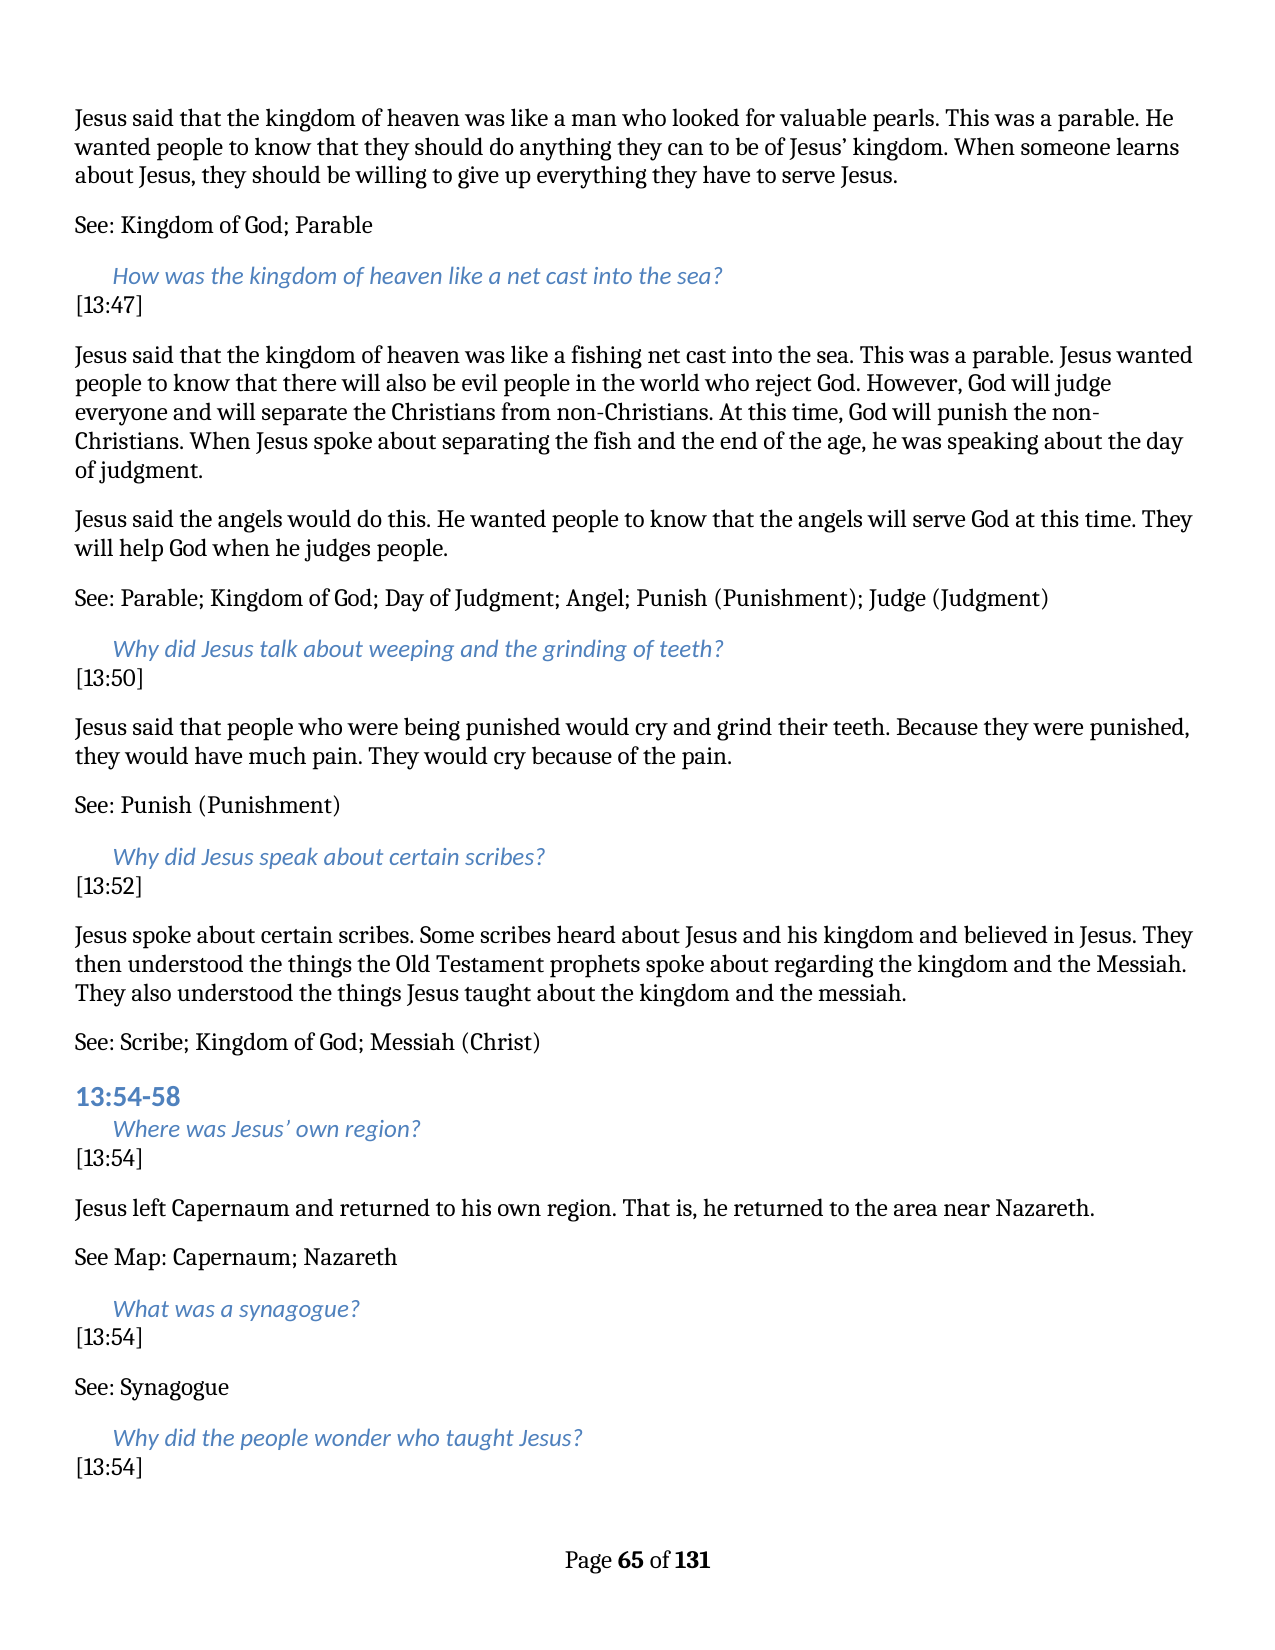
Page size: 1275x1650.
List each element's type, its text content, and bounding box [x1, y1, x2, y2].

text [13:54] [75, 1323, 1200, 1352]
text Jesus spoke about certain scribes. Some scribes heard about Jesus and his kingdom and believed in Jesus. They then understood the things the Old Testament prophets spoke about regarding the kingdom and the Messiah. They also understood the things Jesus taught about the kingdom and the messiah. [75, 921, 1200, 1007]
subtitle Why did Jesus talk about weeping and the grinding of teeth? [75, 633, 1200, 663]
text [13:50] [75, 663, 1200, 692]
text See: Kingdom of God; Parable [75, 211, 1200, 239]
text Jesus said that people who were being punished would cry and grind their teeth. Because they were punished, they would have much pain. They would cry because of the pain. [75, 713, 1200, 771]
text Jesus said the angels would do this. He wanted people to know that the angels will serve God at this time. They will help God when he judges people. [75, 505, 1200, 563]
subtitle How was the kingdom of heaven like a net cast into the sea? [75, 260, 1200, 291]
text Jesus said that the kingdom of heaven was like a man who looked for valuable pearls. This was a parable. He wanted people to know that they should do anything they can to be of Jesus’ kingdom. When someone learns about Jesus, they should be willing to give up everything they have to serve Jesus. [75, 104, 1200, 190]
text See: Synagogue [75, 1373, 1200, 1402]
text See Map: Capernaum; Nazareth [75, 1243, 1200, 1272]
subtitle What was a synagogue? [75, 1293, 1200, 1323]
text [13:54] [75, 1453, 1200, 1482]
text [13:52] [75, 872, 1200, 900]
text See: Scribe; Kingdom of God; Messiah (Christ) [75, 1028, 1200, 1057]
subtitle Why did the people wonder who taught Jesus? [75, 1422, 1200, 1453]
subtitle 13:54-58 [75, 1078, 1200, 1113]
subtitle Why did Jesus speak about certain scribes? [75, 841, 1200, 872]
text See: Punish (Punishment) [75, 791, 1200, 820]
text Jesus said that the kingdom of heaven was like a fishing net cast into the sea. This was a parable. Jesus wanted people to know that there will also be evil people in the world who reject God. However, God will judge everyone and will separate the Christians from non-Christians. At this time, God will punish the non-Christians. When Jesus spoke about separating the fish and the end of the age, he was speaking about the day of judgment. [75, 341, 1200, 484]
subtitle Where was Jesus’ own region? [75, 1113, 1200, 1144]
text [13:47] [75, 291, 1200, 320]
text Jesus left Capernaum and returned to his own region. That is, he returned to the area near Nazareth. [75, 1193, 1200, 1222]
text See: Parable; Kingdom of God; Day of Judgment; Angel; Punish (Punishment); Judge (Judgment) [75, 583, 1200, 612]
text [13:54] [75, 1144, 1200, 1173]
